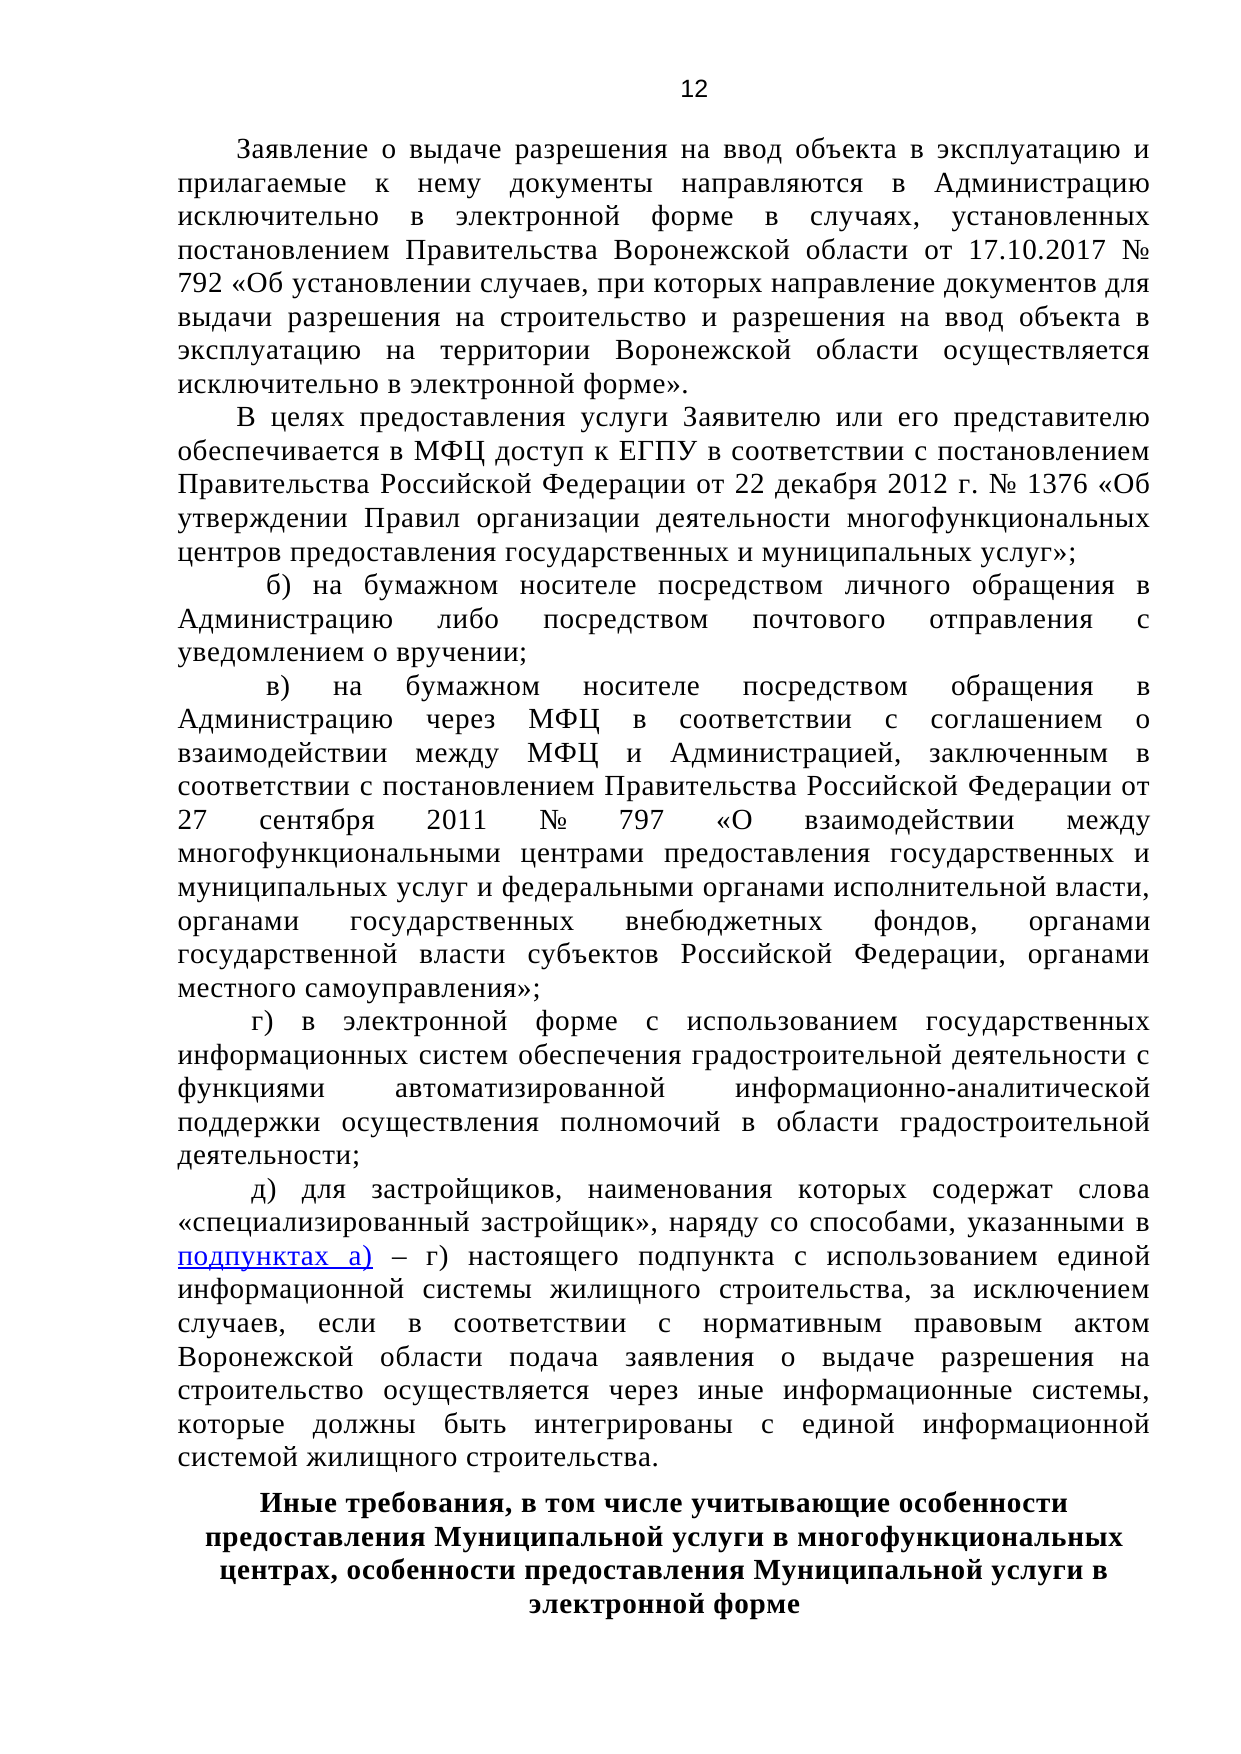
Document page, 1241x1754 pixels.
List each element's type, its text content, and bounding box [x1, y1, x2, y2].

text Заявление о выдаче разрешения на ввод объекта в эксплуатацию и прилагаемые к нему документы направляются в Администрацию исключительно в электронной форме в случаях, установленных постановлением Правительства Воронежской области от 17.10.2017 № 792 «Об установлении случаев, при которых направление документов для выдачи разрешения на строительство и разрешения на ввод объекта в эксплуатацию на территории Воронежской области осуществляется исключительно в электронной форме». [177, 131, 1152, 399]
text В целях предоставления услуги Заявителю или его представителю обеспечивается в МФЦ доступ к ЕГПУ в соответствии с постановлением Правительства Российской Федерации от 22 декабря 2012 г. № 1376 «Об утверждении Правил организации деятельности многофункциональных центров предоставления государственных и муниципальных услуг»; [177, 399, 1152, 567]
text в) на бумажном носителе посредством обращения в Администрацию через МФЦ в соответствии с соглашением о взаимодействии между МФЦ и Администрацией, заключенным в соответствии с постановлением Правительства Российской Федерации от 27 сентября 2011 № 797 «О взаимодействии между многофункциональными центрами предоставления государственных и муниципальных услуг и федеральными органами исполнительной власти, органами государственных внебюджетных фондов, органами государственной власти субъектов Российской Федерации, органами местного самоуправления»; [177, 668, 1152, 1003]
text Иные требования, в том числе учитывающие особенности предоставления Муниципальной услуги в многофункциональных центрах, особенности предоставления Муниципальной услуги в электронной форме [177, 1485, 1152, 1619]
text б) на бумажном носителе посредством личного обращения в Администрацию либо посредством почтового отправления с уведомлением о вручении; [177, 567, 1152, 668]
text д) для застройщиков, наименования которых содержат слова «специализированный застройщик», наряду со способами, указанными в подпунктах а) – г) настоящего подпункта с использованием единой информационной системы жилищного строительства, за исключением случаев, если в соответствии с нормативным правовым актом Воронежской области подача заявления о выдаче разрешения на строительство осуществляется через иные информационные системы, которые должны быть интегрированы с единой информационной системой жилищного строительства. [177, 1171, 1152, 1473]
text г) в электронной форме с использованием государственных информационных систем обеспечения градостроительной деятельности с функциями автоматизированной информационно-аналитической поддержки осуществления полномочий в области градостроительной деятельности; [177, 1003, 1152, 1171]
